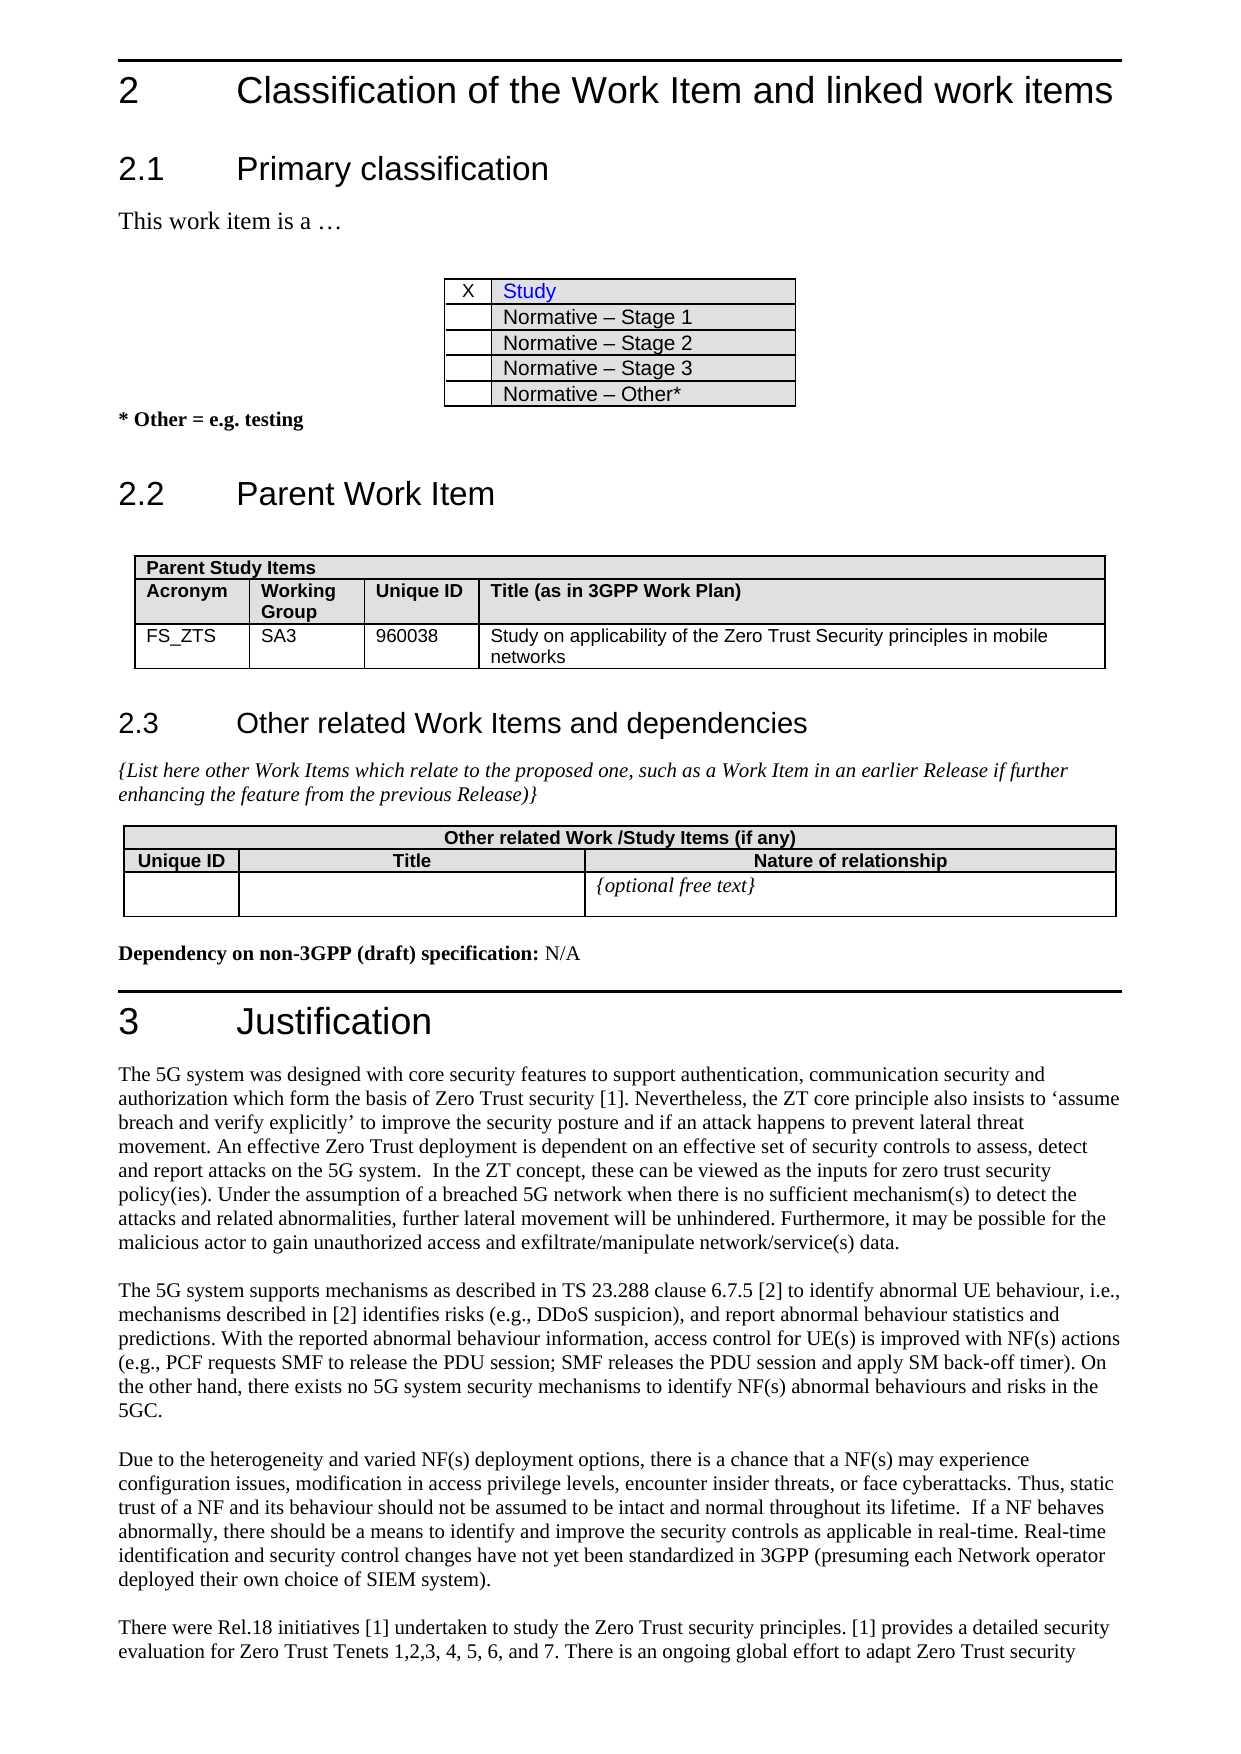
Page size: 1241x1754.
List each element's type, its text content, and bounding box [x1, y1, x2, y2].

table_cell Normative – Stage 2 [492, 331, 795, 354]
subtitle 3 Justification [118, 993, 1122, 1043]
text * Other = e.g. testing [118, 407, 1132, 431]
subtitle 2.1 Primary classification [118, 149, 1122, 187]
table_cell Normative – Stage 1 [492, 305, 795, 329]
table_cell Normative – Stage 3 [492, 356, 795, 380]
table_cell Unique ID [125, 850, 238, 871]
text The 5G system supports mechanisms as described in TS 23.288 clause 6.7.5 [2] to identify abnormal UE behaviour, i.e., mechanisms described in [2] identifies risks (e.g., DDoS suspicion), and report abnormal behaviour statistics and predictions. With the reported abnormal behaviour information, access control for UE(s) is improved with NF(s) actions (e.g., PCF requests SMF to release the PDU session; SMF releases the PDU session and apply SM back-off timer). On the other hand, there exists no 5G system security mechanisms to identify NF(s) abnormal behaviours and risks in the 5GC. [118, 1278, 1122, 1422]
subtitle This work item is a … [118, 206, 1122, 235]
table_cell Normative – Other* [492, 382, 795, 405]
table_cell Study on applicability of the Zero Trust Security principles in mobile networks [480, 625, 1104, 668]
table_header X [445, 280, 491, 303]
table_cell [125, 873, 238, 916]
table_cell [445, 355, 491, 380]
text The 5G system was designed with core security features to support authentication, communication security and authorization which form the basis of Zero Trust security [1]. Nevertheless, the ZT core principle also insists to ‘assume breach and verify explicitly’ to improve the security posture and if an attack happens to prevent lateral threat movement. An effective Zero Trust deployment is dependent on an effective set of security controls to assess, detect and report attacks on the 5G system. In the ZT concept, these can be viewed as the inputs for zero trust security policy(ies). Under the assumption of a breached 5G network when there is no sufficient mechanism(s) to detect the attacks and related abnormalities, further lateral movement will be unhindered. Furthermore, it may be possible for the malicious actor to gain unauthorized access and exfiltrate/manipulate network/service(s) data. [118, 1061, 1122, 1254]
table_header Other related Work /Study Items (if any) [125, 827, 1115, 848]
table_cell [445, 304, 491, 329]
text {List here other Work Items which relate to the proposed one, such as a Work Item in an earlier Release if further enhancing the feature from the previous Release)} [118, 758, 1122, 806]
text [118, 1615, 1122, 1663]
table_cell SA3 [250, 625, 364, 668]
subtitle 2.3 Other related Work Items and dependencies [118, 706, 1122, 739]
table_cell FS_ZTS [136, 625, 249, 668]
table_cell Acronym [136, 580, 249, 623]
table_cell [240, 873, 584, 916]
subtitle 2 Classification of the Work Item and linked work items [118, 62, 1122, 112]
table_cell Title [240, 850, 584, 871]
table_cell Title (as in 3GPP Work Plan) [480, 580, 1104, 623]
subtitle 2.2 Parent Work Item [118, 474, 1122, 512]
table_header Parent Study Items [136, 557, 1104, 578]
table_cell Unique ID [365, 580, 478, 623]
table_cell [445, 381, 491, 405]
text Due to the heterogeneity and varied NF(s) deployment options, there is a chance that a NF(s) may experience configuration issues, modification in access privilege levels, encounter insider threats, or face cyberattacks. Thus, static trust of a NF and its behaviour should not be assumed to be intact and normal throughout its lifetime. If a NF behaves abnormally, there should be a means to identify and improve the security controls as applicable in real-time. Real-time identification and security control changes have not yet been standardized in 3GPP (presuming each Network operator deployed their own choice of SIEM system). [118, 1446, 1122, 1591]
table_cell Nature of relationship [586, 850, 1115, 871]
table_cell {optional free text} [586, 873, 1115, 916]
table_cell Working Group [250, 580, 364, 623]
table_header Study [492, 280, 795, 303]
table_cell [445, 330, 491, 354]
table_cell 960038 [365, 625, 478, 668]
text Dependency on non-3GPP (draft) specification: N/A [118, 941, 1122, 965]
